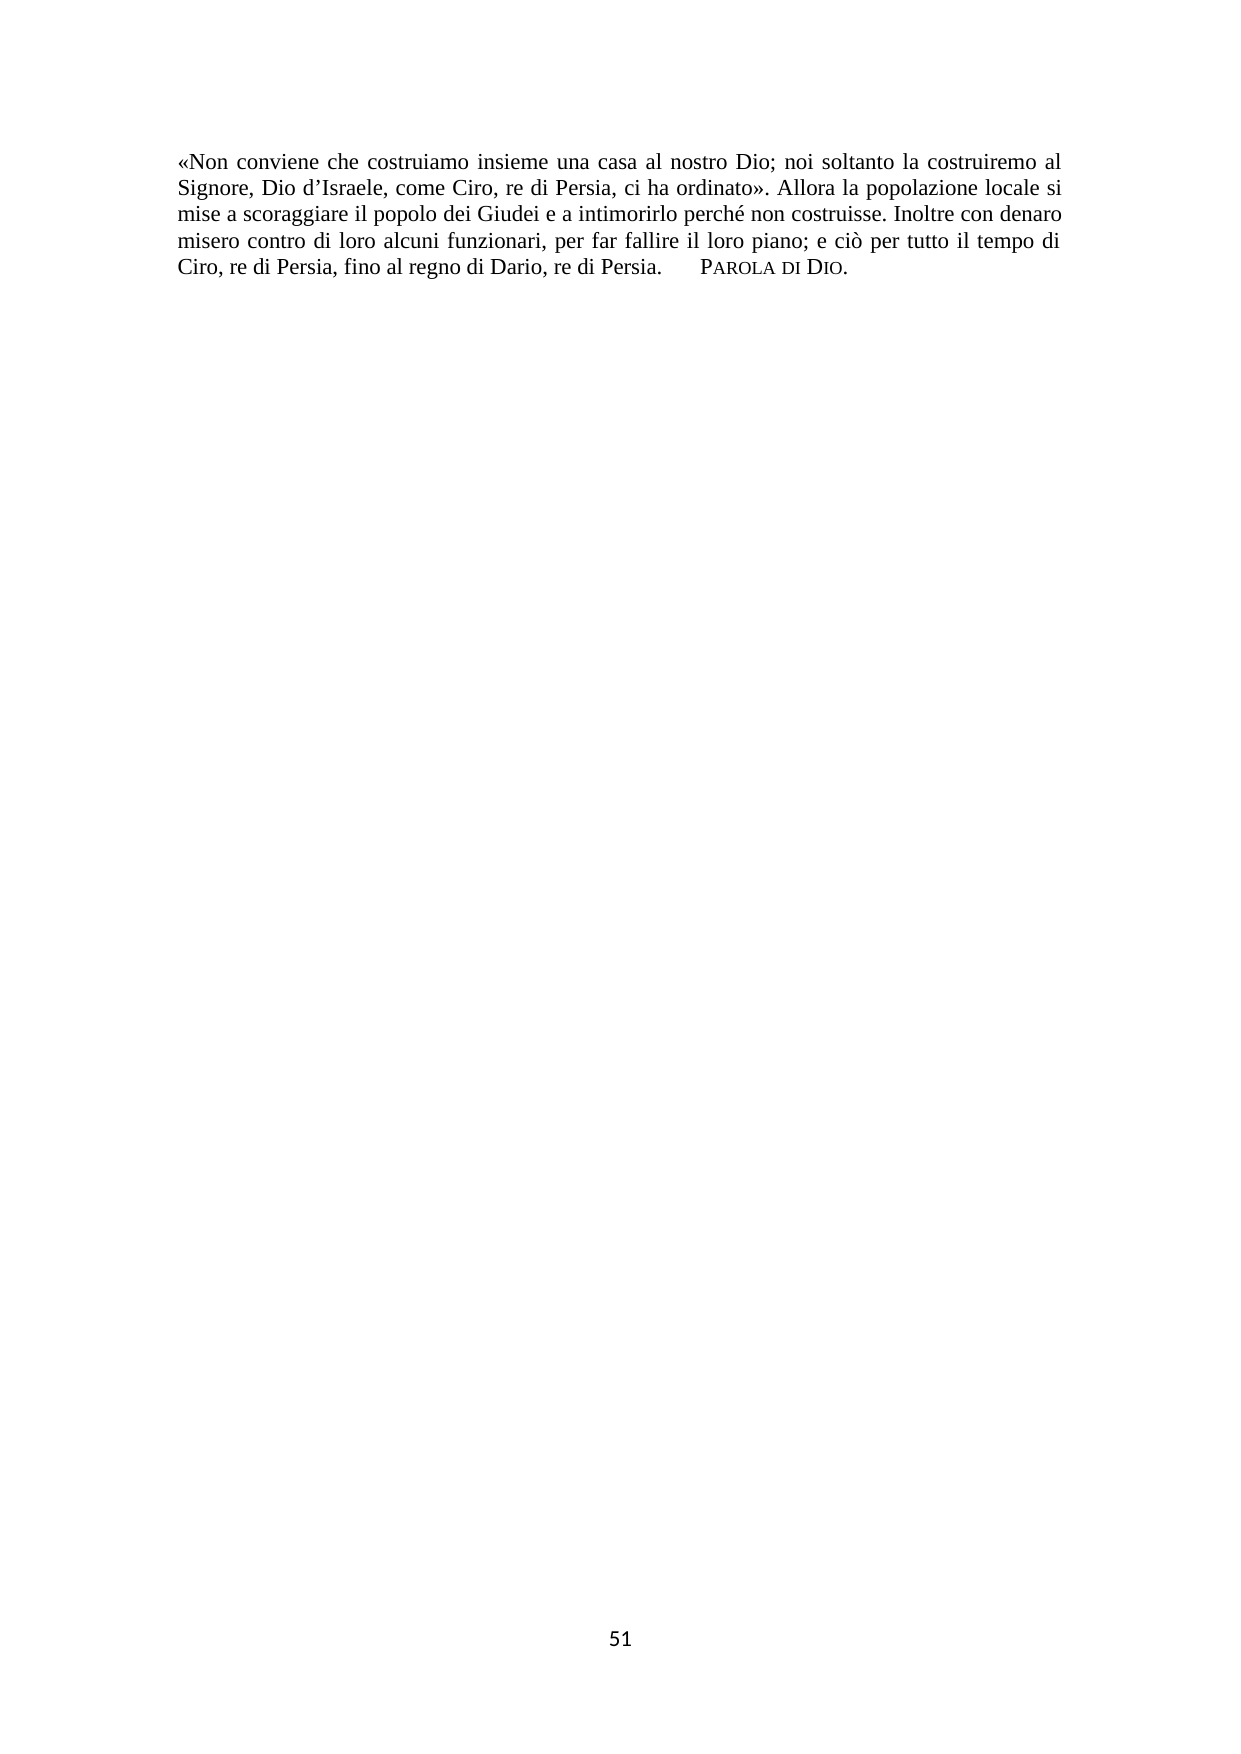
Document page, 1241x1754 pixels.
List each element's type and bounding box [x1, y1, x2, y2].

text [177, 148, 1063, 279]
